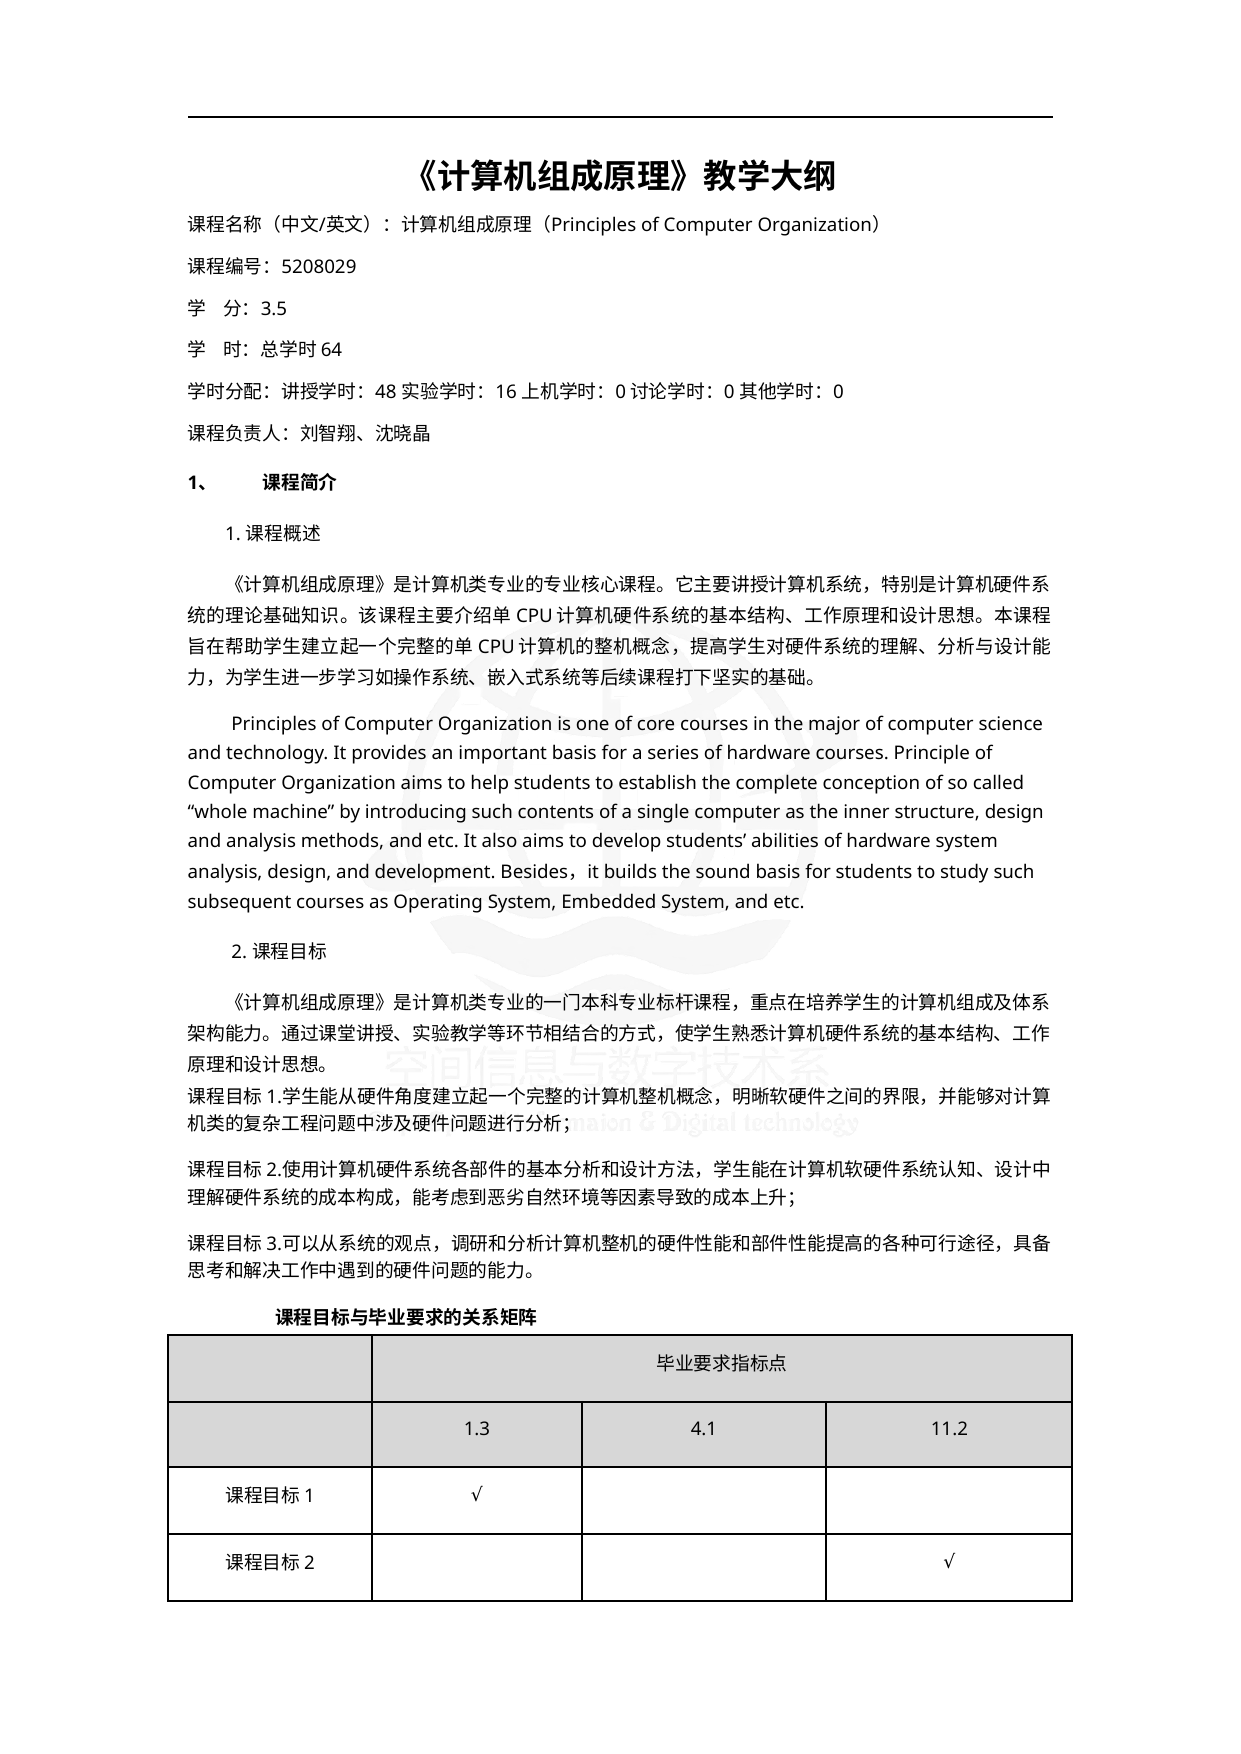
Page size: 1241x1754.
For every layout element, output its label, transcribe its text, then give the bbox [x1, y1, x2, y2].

table_cell [583, 1468, 825, 1533]
table_cell [827, 1468, 1071, 1533]
text 学 分：3.5 [187, 282, 1053, 323]
table_cell 11.2 [827, 1403, 1071, 1466]
table_cell [583, 1535, 825, 1599]
text 《计算机组成原理》是计算机类专业的一门本科专业标杆课程，重点在培养学生的计算机组成及体系架构能力。通过课堂讲授、实验教学等环节相结合的方式，使学生熟悉计算机硬件系统的基本结构、工作原理和设计思想。 [187, 987, 1053, 1077]
text 《计算机组成原理》教学大纲 [187, 150, 1053, 198]
text 1. 课程概述 [187, 518, 1053, 546]
text 课程目标3.可以从系统的观点，调研和分析计算机整机的硬件性能和部件性能提高的各种可行途径，具备思考和解决工作中遇到的硬件问题的能力。 [187, 1229, 1053, 1283]
text Principles of Computer Organization is one of core courses in the major of computer science and technology. It provides an important basis for a series of hardware courses. Principle of Computer Organization aims to help students to establish the complete conception of so called “whole machine” by introducing such contents of a single computer as the inner structure, design and analysis methods, and etc. It also aims to develop students’ abilities of hardware system analysis, design, and development. Besides，it builds the sound basis for students to study such subsequent courses as Operating System, Embedded System, and etc. [187, 710, 1053, 913]
text 课程编号：5208029 [187, 240, 1053, 282]
table_cell [169, 1403, 371, 1466]
table_cell √ [827, 1535, 1071, 1599]
text 学 时：总学时64 [187, 323, 1053, 365]
table_cell 1.3 [373, 1403, 581, 1466]
text 课程目标2.使用计算机硬件系统各部件的基本分析和设计方法，学生能在计算机软硬件系统认知、设计中理解硬件系统的成本构成，能考虑到恶劣自然环境等因素导致的成本上升； [187, 1155, 1053, 1209]
text 2. 课程目标 [231, 937, 1053, 964]
table_header 毕业要求指标点 [373, 1336, 1071, 1401]
text 课程目标与毕业要求的关系矩阵 [187, 1303, 1053, 1330]
table_cell 4.1 [583, 1403, 825, 1466]
text 课程负责人：刘智翔、沈晓晶 [187, 407, 1053, 448]
text 学时分配：讲授学时：48 实验学时：16 上机学时：0讨论学时：0 其他学时：0 [187, 365, 1053, 407]
table_cell [373, 1535, 581, 1599]
table_header [169, 1336, 371, 1401]
text 课程名称（中文/英文）：计算机组成原理（Principles of Computer Organization） [187, 198, 1053, 240]
list 课程简介 [187, 468, 1053, 495]
text 《计算机组成原理》是计算机类专业的专业核心课程。它主要讲授计算机系统，特别是计算机硬件系统的理论基础知识。该课程主要介绍单CPU计算机硬件系统的基本结构、工作原理和设计思想。本课程旨在帮助学生建立起一个完整的单CPU计算机的整机概念，提高学生对硬件系统的理解、分析与设计能力，为学生进一步学习如操作系统、嵌入式系统等后续课程打下坚实的基础。 [187, 569, 1053, 690]
table_cell 课程目标2 [169, 1535, 371, 1599]
table_cell √ [373, 1468, 581, 1533]
table_cell 课程目标1 [169, 1468, 371, 1533]
text 课程目标1.学生能从硬件角度建立起一个完整的计算机整机概念，明晰软硬件之间的界限，并能够对计算机类的复杂工程问题中涉及硬件问题进行分析； [187, 1081, 1053, 1136]
